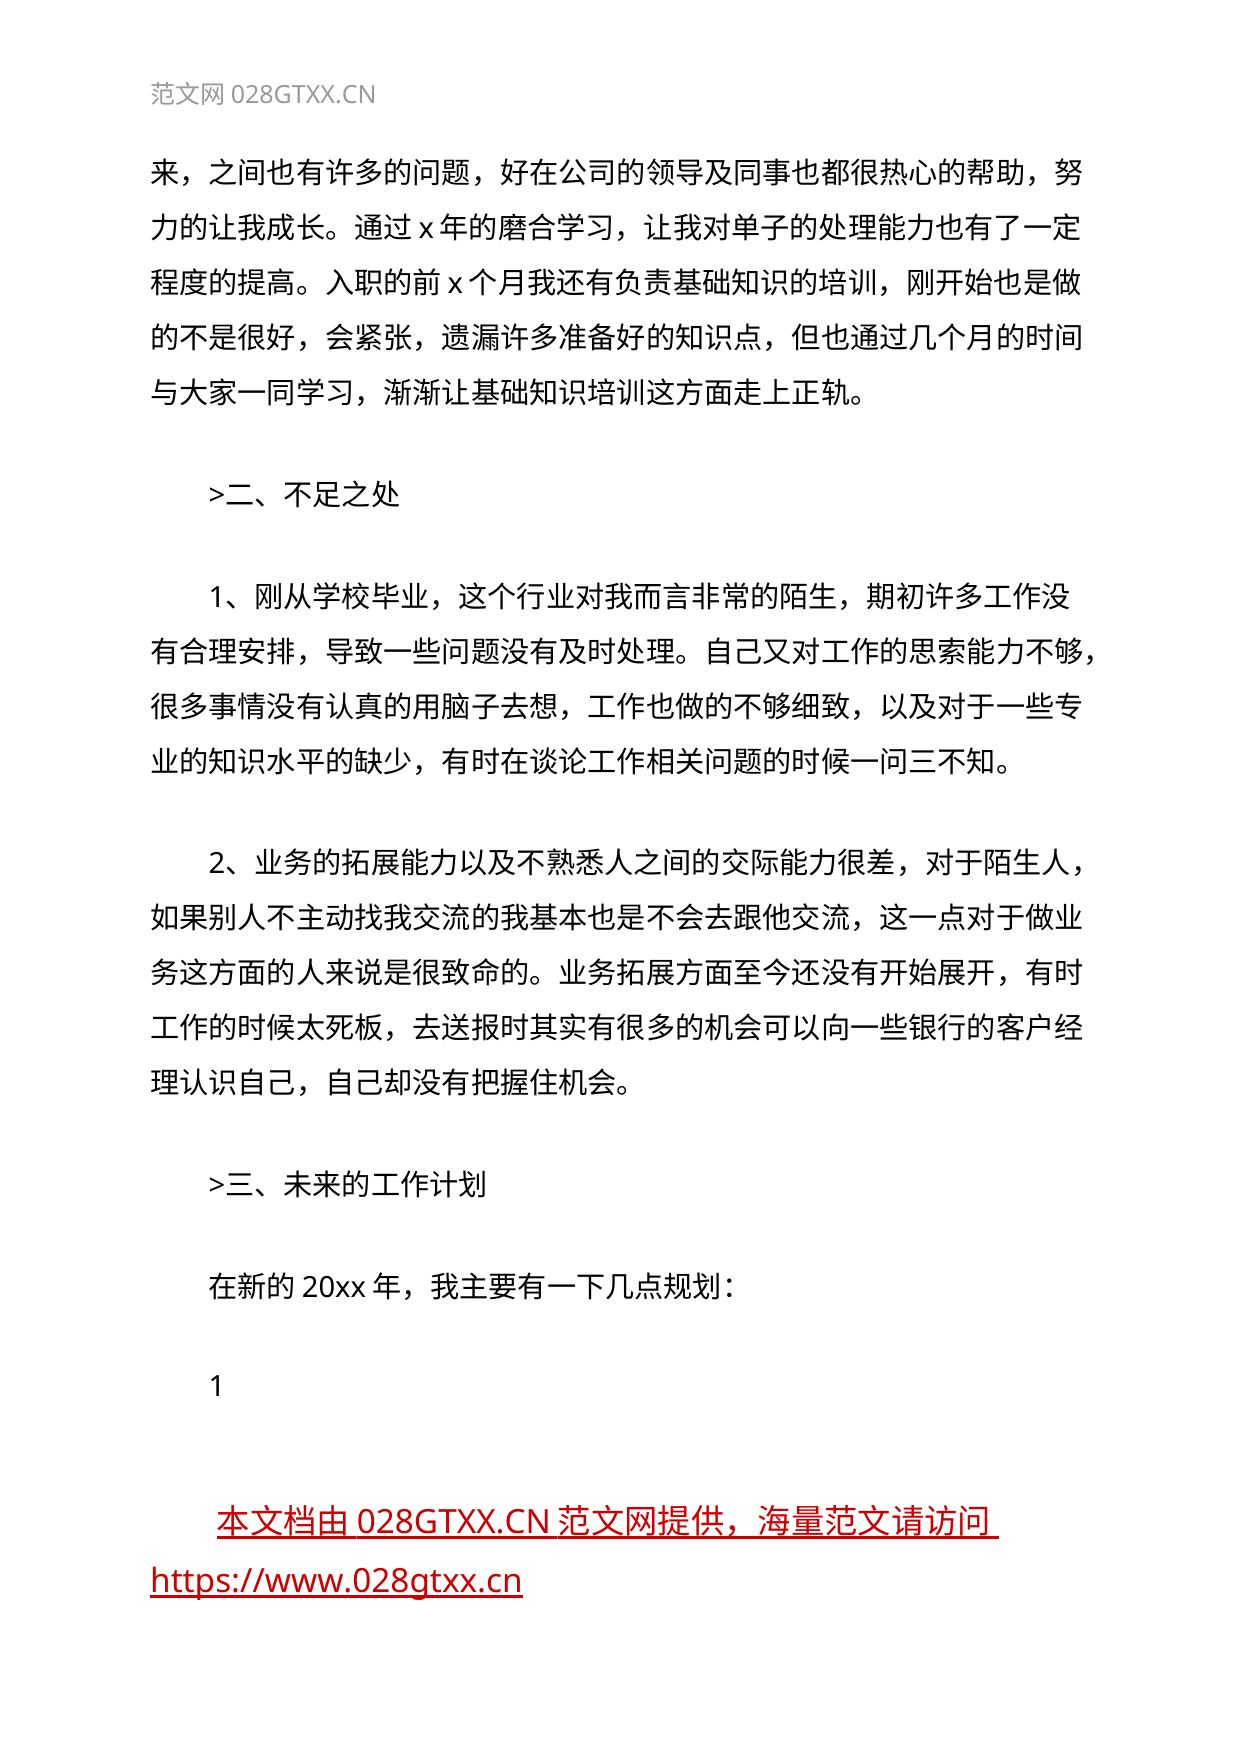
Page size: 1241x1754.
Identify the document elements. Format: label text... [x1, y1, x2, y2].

text >三、未来的工作计划 [150, 1162, 1090, 1204]
text 2、业务的拓展能力以及不熟悉人之间的交际能力很差，对于陌生人，如果别人不主动找我交流的我基本也是不会去跟他交流，这一点对于做业务这方面的人来说是很致命的。业务拓展方面至今还没有开始展开，有时工作的时候太死板，去送报时其实有很多的机会可以向一些银行的客户经理认识自己，自己却没有把握住机会。 [150, 840, 1090, 1102]
text 在新的20xx年，我主要有一下几点规划： [150, 1263, 1090, 1306]
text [150, 150, 1090, 412]
text 1、刚从学校毕业，这个行业对我而言非常的陌生，期初许多工作没有合理安排，导致一些问题没有及时处理。自己又对工作的思索能力不够，很多事情没有认真的用脑子去想，工作也做的不够细致，以及对于一些专业的知识水平的缺少，有时在谈论工作相关问题的时候一问三不知。 [150, 573, 1090, 781]
text 1 [150, 1366, 1090, 1405]
text >二、不足之处 [150, 472, 1090, 514]
text 本文档由028GTXX.CN范文网提供，海量范文请访问 https://www.028gtxx.cn [150, 1495, 1090, 1603]
